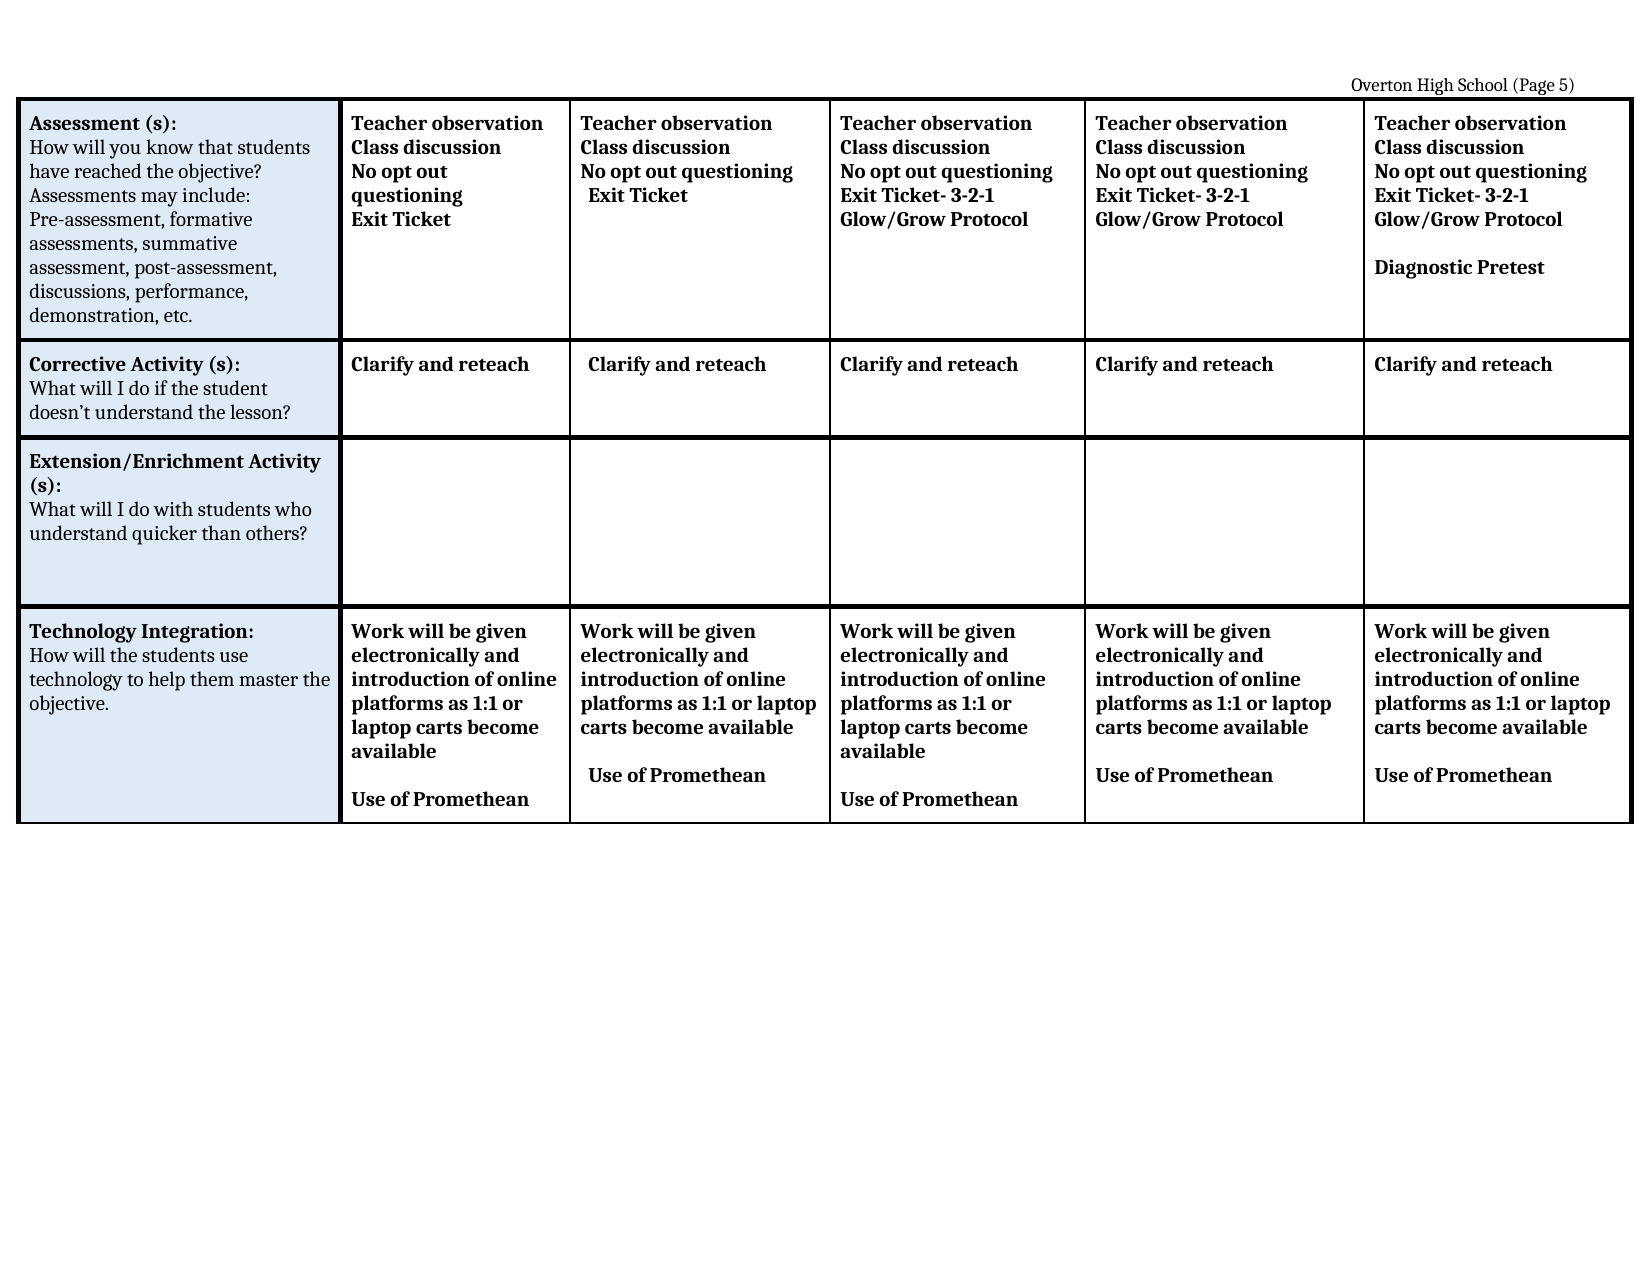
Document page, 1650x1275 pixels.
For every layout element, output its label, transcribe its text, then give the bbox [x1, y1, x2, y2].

table_cell Clarify and reteach [1365, 342, 1629, 435]
table_cell Work will be given electronically and introduction of online platforms as 1:1 or laptop carts become available Use of Promethean [343, 609, 569, 822]
table_cell Clarify and reteach [343, 342, 569, 435]
table_cell Technology Integration: How will the students use technology to help them master the objective. [21, 609, 338, 822]
table_cell [1086, 440, 1363, 604]
table_cell Teacher observation Class discussion No opt out questioning Exit Ticket- 3-2-1 Glow/Grow Protocol [831, 101, 1084, 338]
table_cell [1365, 440, 1629, 604]
table_cell [343, 440, 569, 604]
table_cell Extension/Enrichment Activity (s): What will I do with students who understand quicker than others? [21, 440, 338, 604]
table_cell Work will be given electronically and introduction of online platforms as 1:1 or laptop carts become available Use of Promethean [571, 609, 829, 822]
table_cell Teacher observation Class discussion No opt out questioning Exit Ticket [571, 101, 829, 338]
table_cell Work will be given electronically and introduction of online platforms as 1:1 or laptop carts become available Use of Promethean [1365, 609, 1629, 822]
table_cell Work will be given electronically and introduction of online platforms as 1:1 or laptop carts become available Use of Promethean [1086, 609, 1363, 822]
table_cell Teacher observation Class discussion No opt out questioning Exit Ticket- 3-2-1 Glow/Grow Protocol [1086, 101, 1363, 338]
table_cell Clarify and reteach [571, 342, 829, 435]
table_cell Clarify and reteach [1086, 342, 1363, 435]
table_cell Corrective Activity (s): What will I do if the student doesn’t understand the lesson? [21, 342, 338, 435]
table_cell Work will be given electronically and introduction of online platforms as 1:1 or laptop carts become available Use of Promethean [831, 609, 1084, 822]
table_cell Clarify and reteach [831, 342, 1084, 435]
table_cell Teacher observation Class discussion No opt out questioning Exit Ticket [343, 101, 569, 338]
table_cell [831, 440, 1084, 604]
table_cell Assessment (s): How will you know that students have reached the objective? Assessments may include: Pre-assessment, formative assessments, summative assessment, post-assessment, discussions, performance, demonstration, etc. [21, 101, 338, 338]
table_cell [571, 440, 829, 604]
table_cell Teacher observation Class discussion No opt out questioning Exit Ticket- 3-2-1 Glow/Grow Protocol Diagnostic Pretest [1365, 101, 1629, 338]
